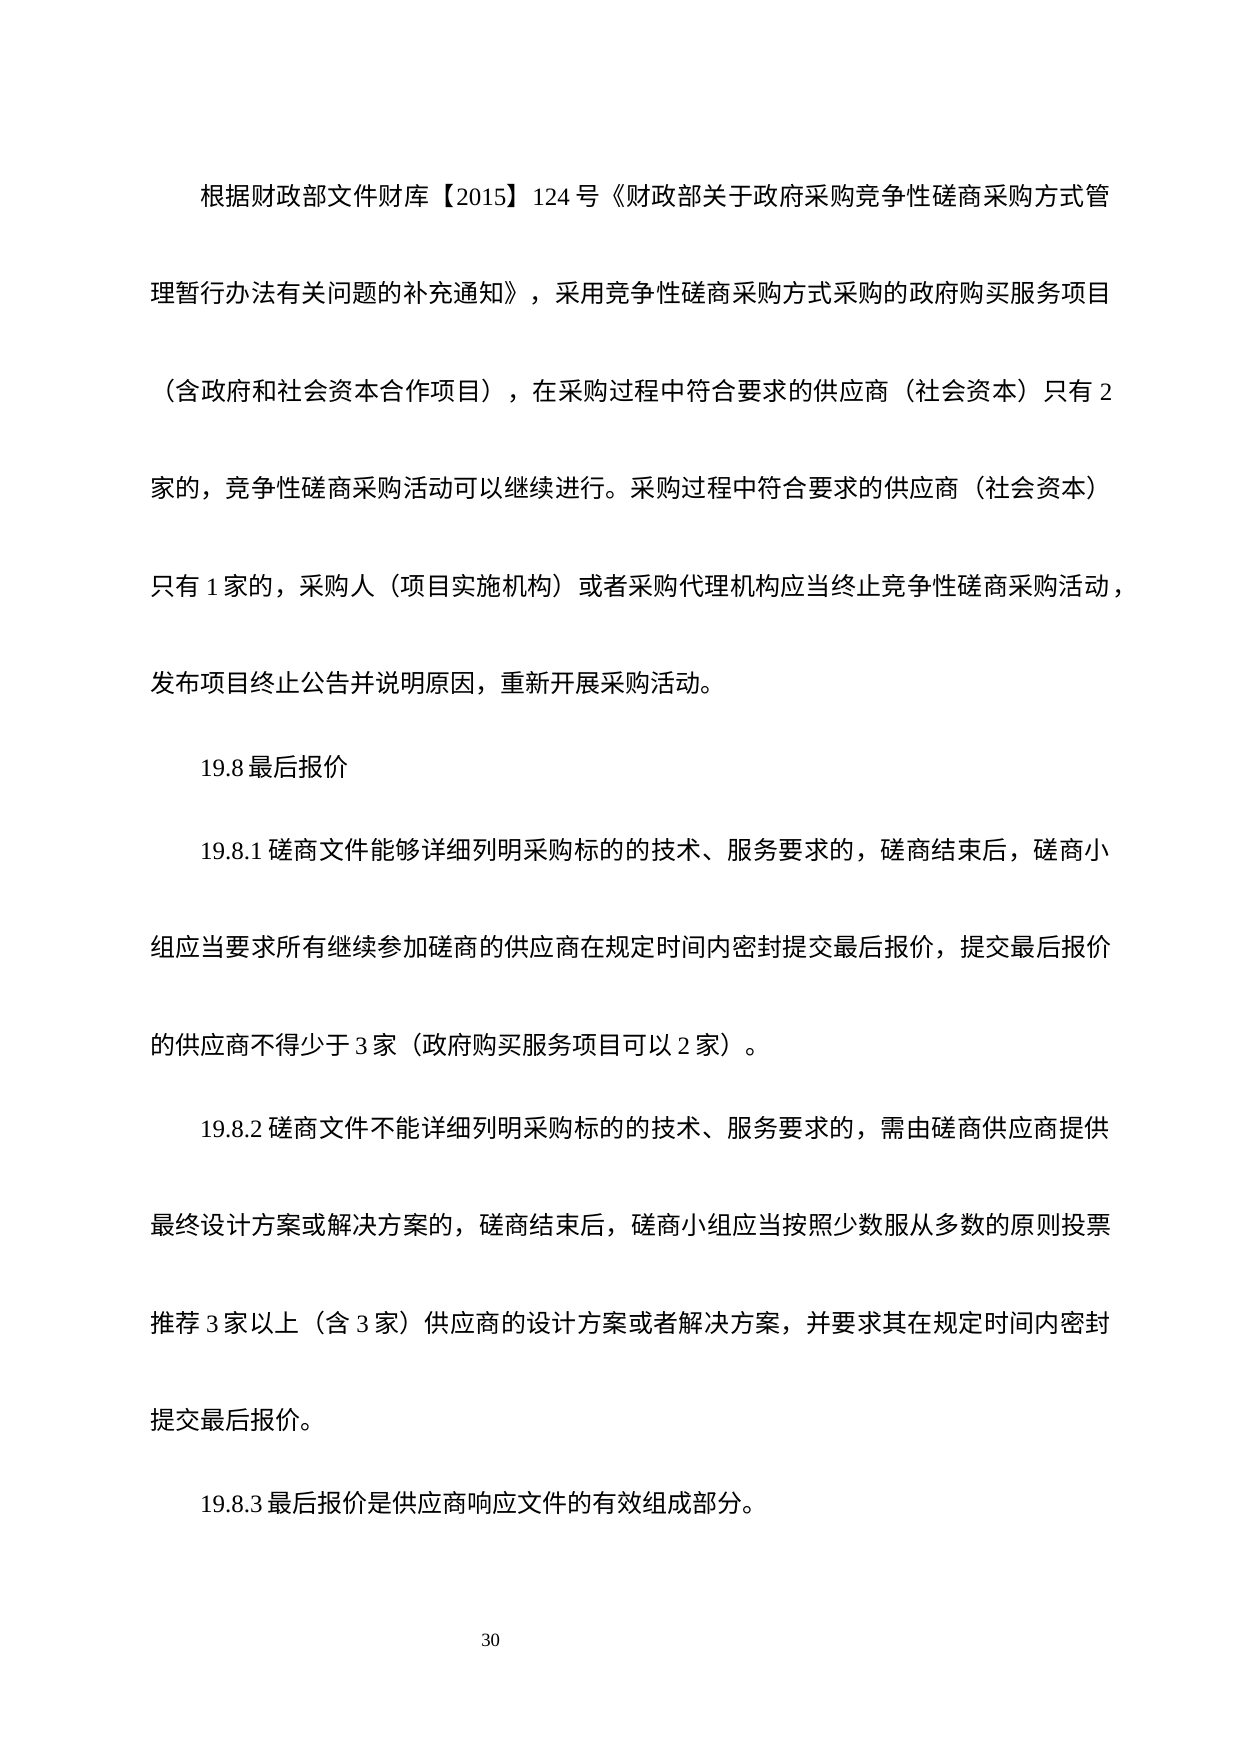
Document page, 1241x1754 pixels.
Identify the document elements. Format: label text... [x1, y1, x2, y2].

text 19.8.3最后报价是供应商响应文件的有效组成部分。 [150, 1469, 1112, 1534]
text 19.8.1磋商文件能够详细列明采购标的的技术、服务要求的，磋商结束后，磋商小组应当要求所有继续参加磋商的供应商在规定时间内密封提交最后报价，提交最后报价的供应商不得少于3家（政府购买服务项目可以2家）。 [150, 816, 1112, 1076]
text 根据财政部文件财库【2015】124号《财政部关于政府采购竞争性磋商采购方式管理暂行办法有关问题的补充通知》，采用竞争性磋商采购方式采购的政府购买服务项目（含政府和社会资本合作项目），在采购过程中符合要求的供应商（社会资本）只有2家的，竞争性磋商采购活动可以继续进行。采购过程中符合要求的供应商（社会资本）只有1家的，采购人（项目实施机构）或者采购代理机构应当终止竞争性磋商采购活动，发布项目终止公告并说明原因，重新开展采购活动。 [150, 162, 1112, 714]
text 19.8最后报价 [150, 733, 1112, 798]
text 19.8.2磋商文件不能详细列明采购标的的技术、服务要求的，需由磋商供应商提供最终设计方案或解决方案的，磋商结束后，磋商小组应当按照少数服从多数的原则投票推荐3家以上（含3家）供应商的设计方案或者解决方案，并要求其在规定时间内密封提交最后报价。 [150, 1094, 1112, 1451]
